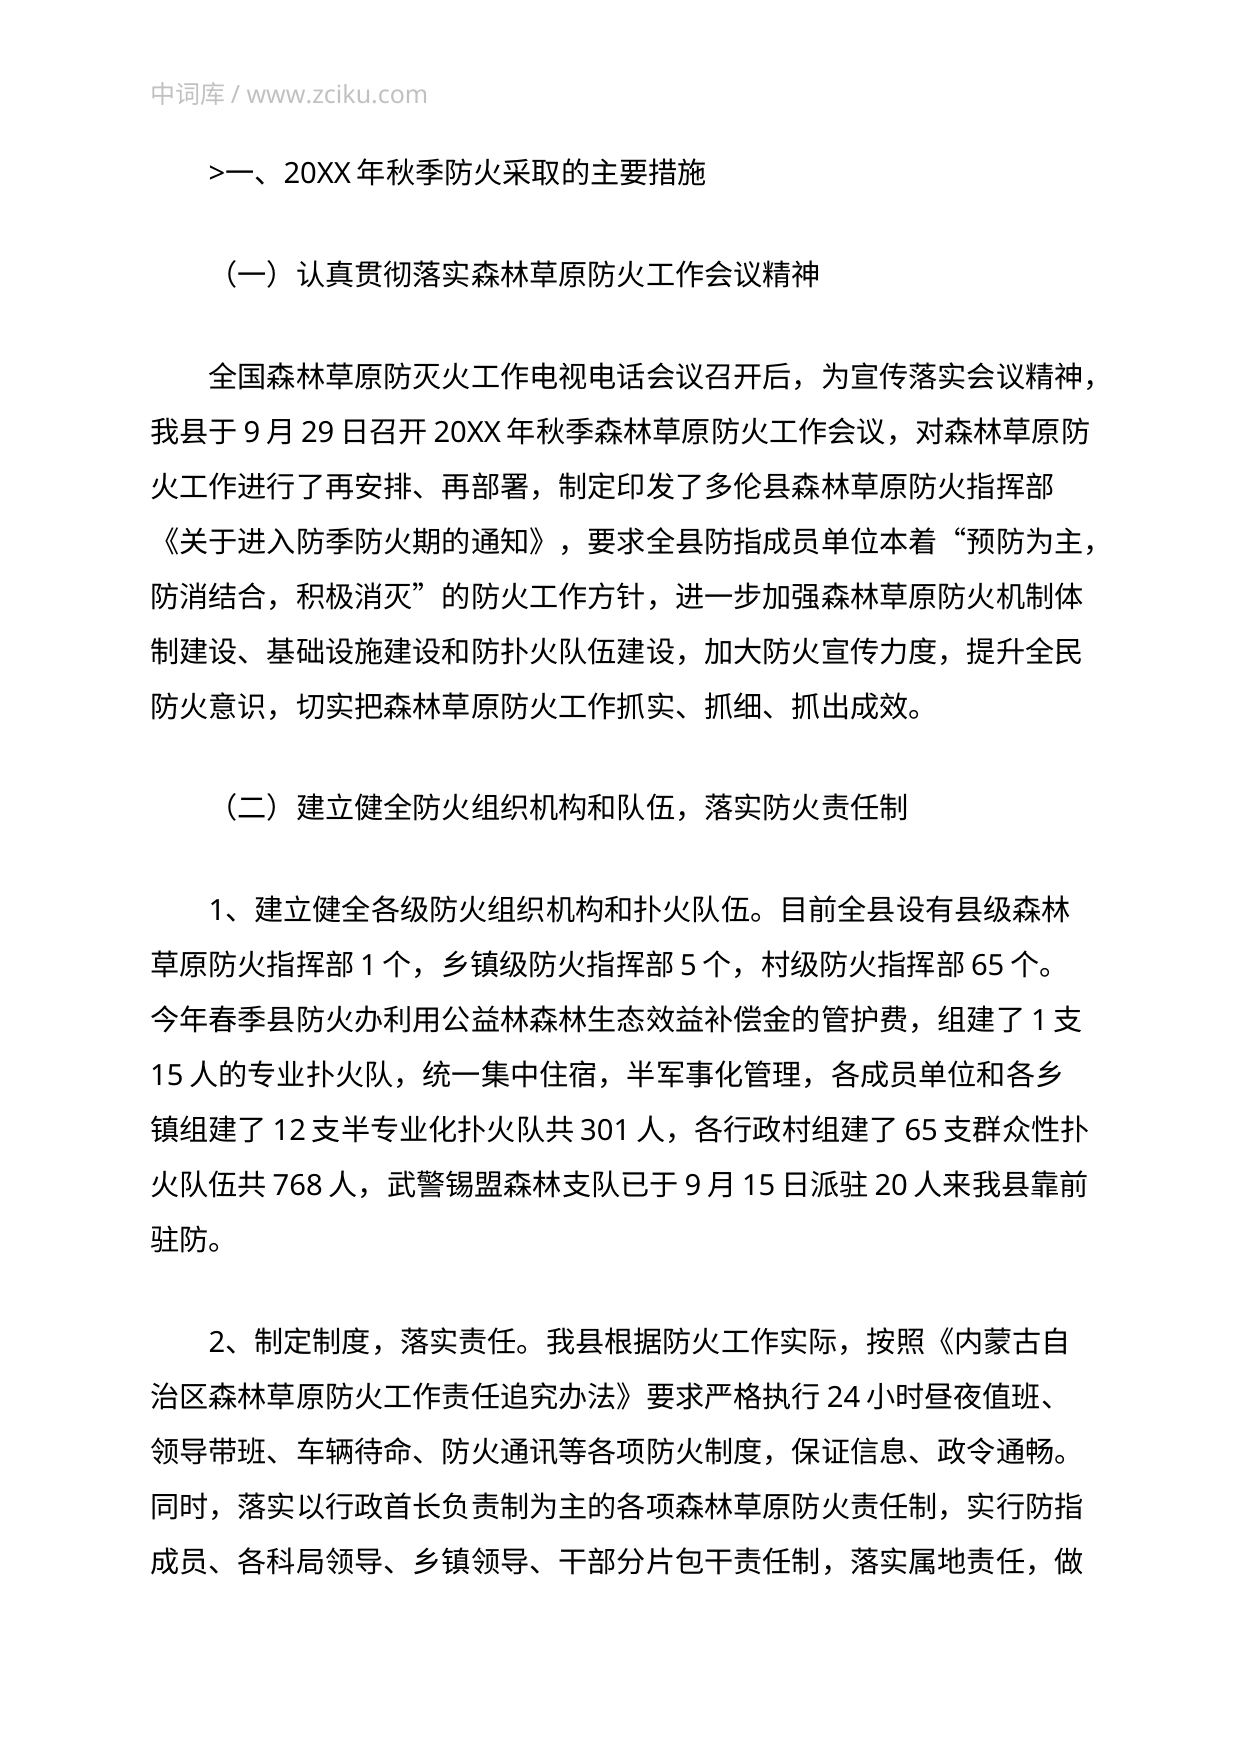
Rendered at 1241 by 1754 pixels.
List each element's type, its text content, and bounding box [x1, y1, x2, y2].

text >一、20XX年秋季防火采取的主要措施 [150, 150, 1090, 192]
text （一）认真贯彻落实森林草原防火工作会议精神 [150, 252, 1090, 294]
text 全国森林草原防灭火工作电视电话会议召开后，为宣传落实会议精神，我县于9月29日召开20XX年秋季森林草原防火工作会议，对森林草原防火工作进行了再安排、再部署，制定印发了多伦县森林草原防火指挥部《关于进入防季防火期的通知》，要求全县防指成员单位本着“预防为主，防消结合，积极消灭”的防火工作方针，进一步加强森林草原防火机制体制建设、基础设施建设和防扑火队伍建设，加大防火宣传力度，提升全民防火意识，切实把森林草原防火工作抓实、抓细、抓出成效。 [150, 354, 1090, 726]
text （二）建立健全防火组织机构和队伍，落实防火责任制 [150, 785, 1090, 827]
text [150, 1318, 1090, 1581]
text 1、建立健全各级防火组织机构和扑火队伍。目前全县设有县级森林草原防火指挥部1个，乡镇级防火指挥部5个，村级防火指挥部65个。今年春季县防火办利用公益林森林生态效益补偿金的管护费，组建了1支15人的专业扑火队，统一集中住宿，半军事化管理，各成员单位和各乡镇组建了12支半专业化扑火队共301人，各行政村组建了65支群众性扑火队伍共768人，武警锡盟森林支队已于9月15日派驻20人来我县靠前驻防。 [150, 887, 1090, 1259]
